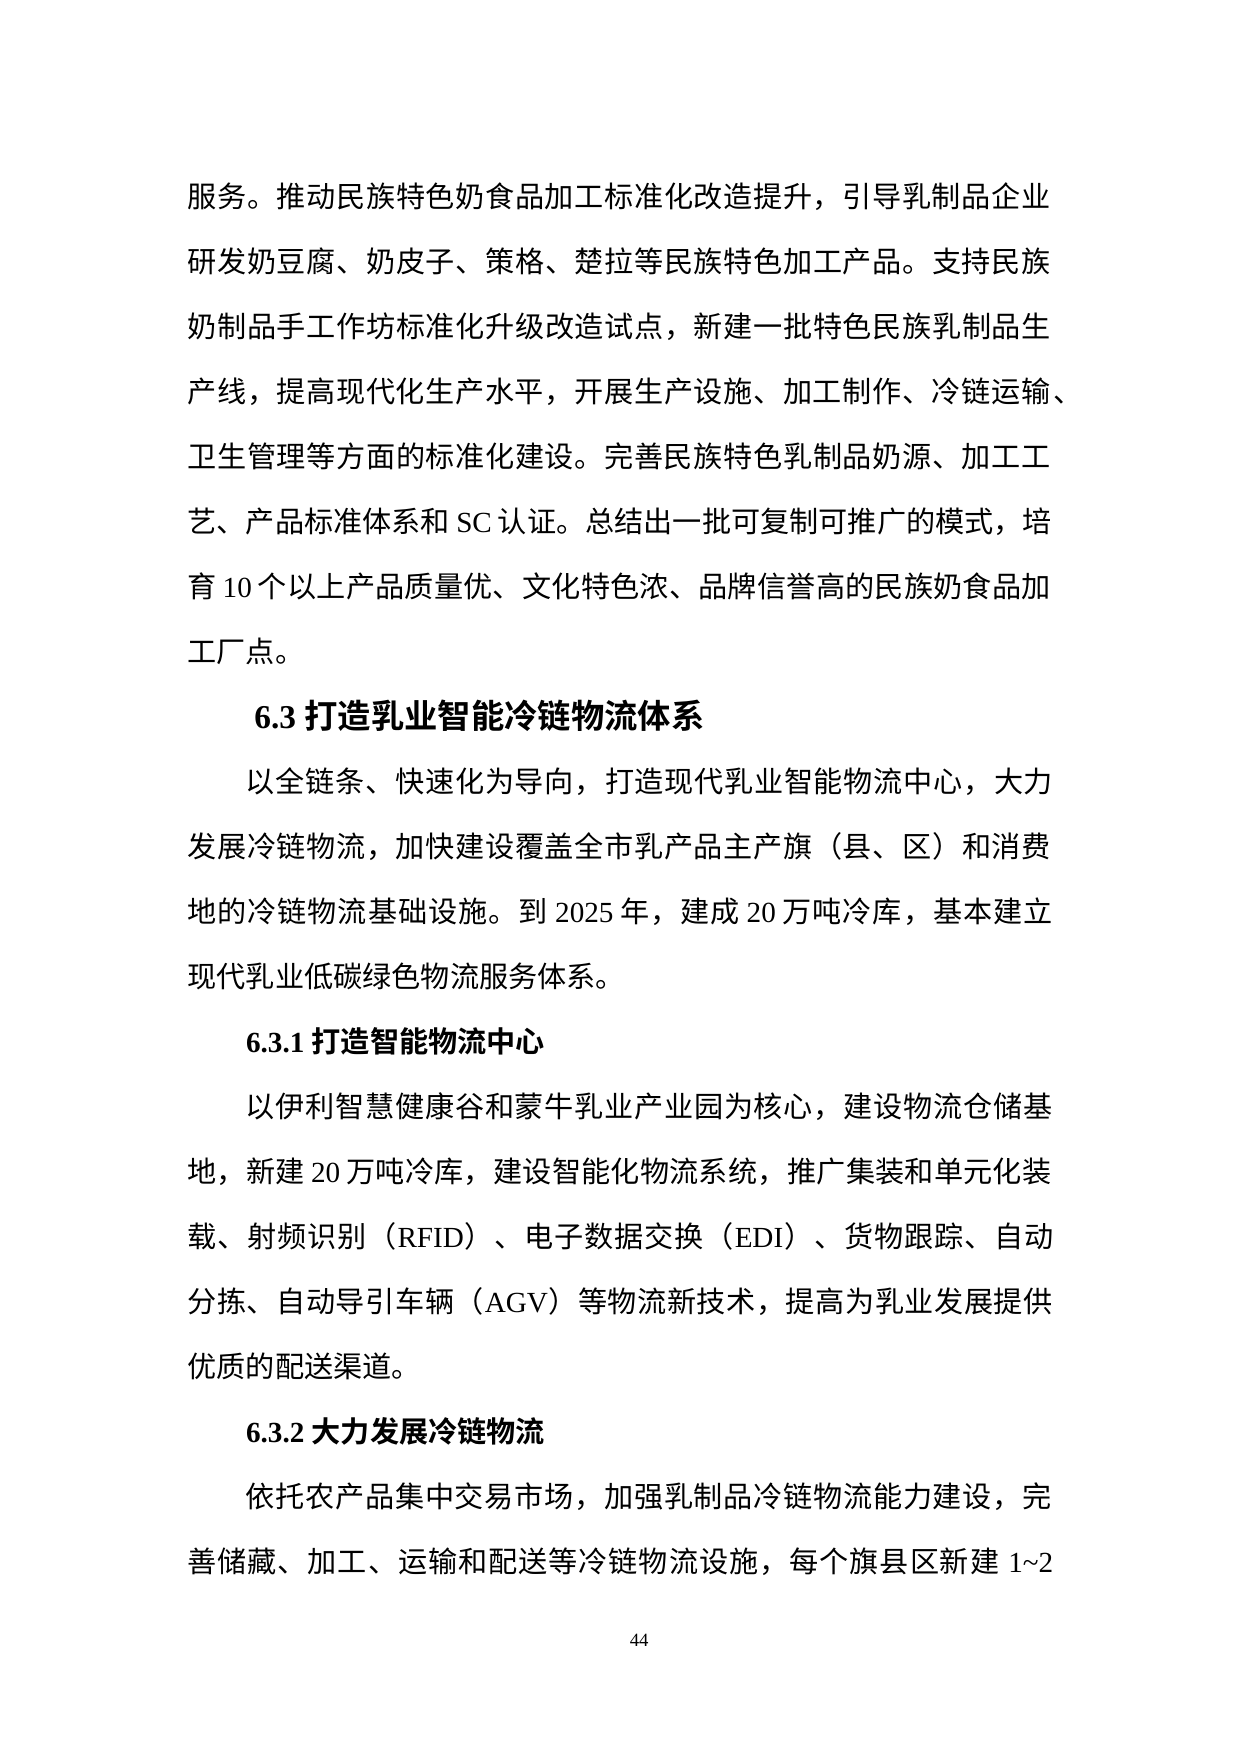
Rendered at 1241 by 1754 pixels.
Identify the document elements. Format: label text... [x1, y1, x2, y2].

text 以伊利智慧健康谷和蒙牛乳业产业园为核心，建设物流仓储基地，新建20万吨冷库，建设智能化物流系统，推广集装和单元化装载、射频识别（RFID）、电子数据交换（EDI）、货物跟踪、自动分拣、自动导引车辆（AGV）等物流新技术，提高为乳业发展提供优质的配送渠道。 [187, 1072, 1053, 1397]
subtitle 打造智能物流中心 [187, 1007, 1053, 1072]
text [187, 1462, 1053, 1592]
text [187, 162, 1053, 682]
subtitle 打造乳业智能冷链物流体系 [187, 682, 1053, 747]
text 以全链条、快速化为导向，打造现代乳业智能物流中心，大力发展冷链物流，加快建设覆盖全市乳产品主产旗（县、区）和消费地的冷链物流基础设施。到2025年，建成20万吨冷库，基本建立现代乳业低碳绿色物流服务体系。 [187, 747, 1053, 1007]
subtitle 大力发展冷链物流 [187, 1397, 1053, 1462]
